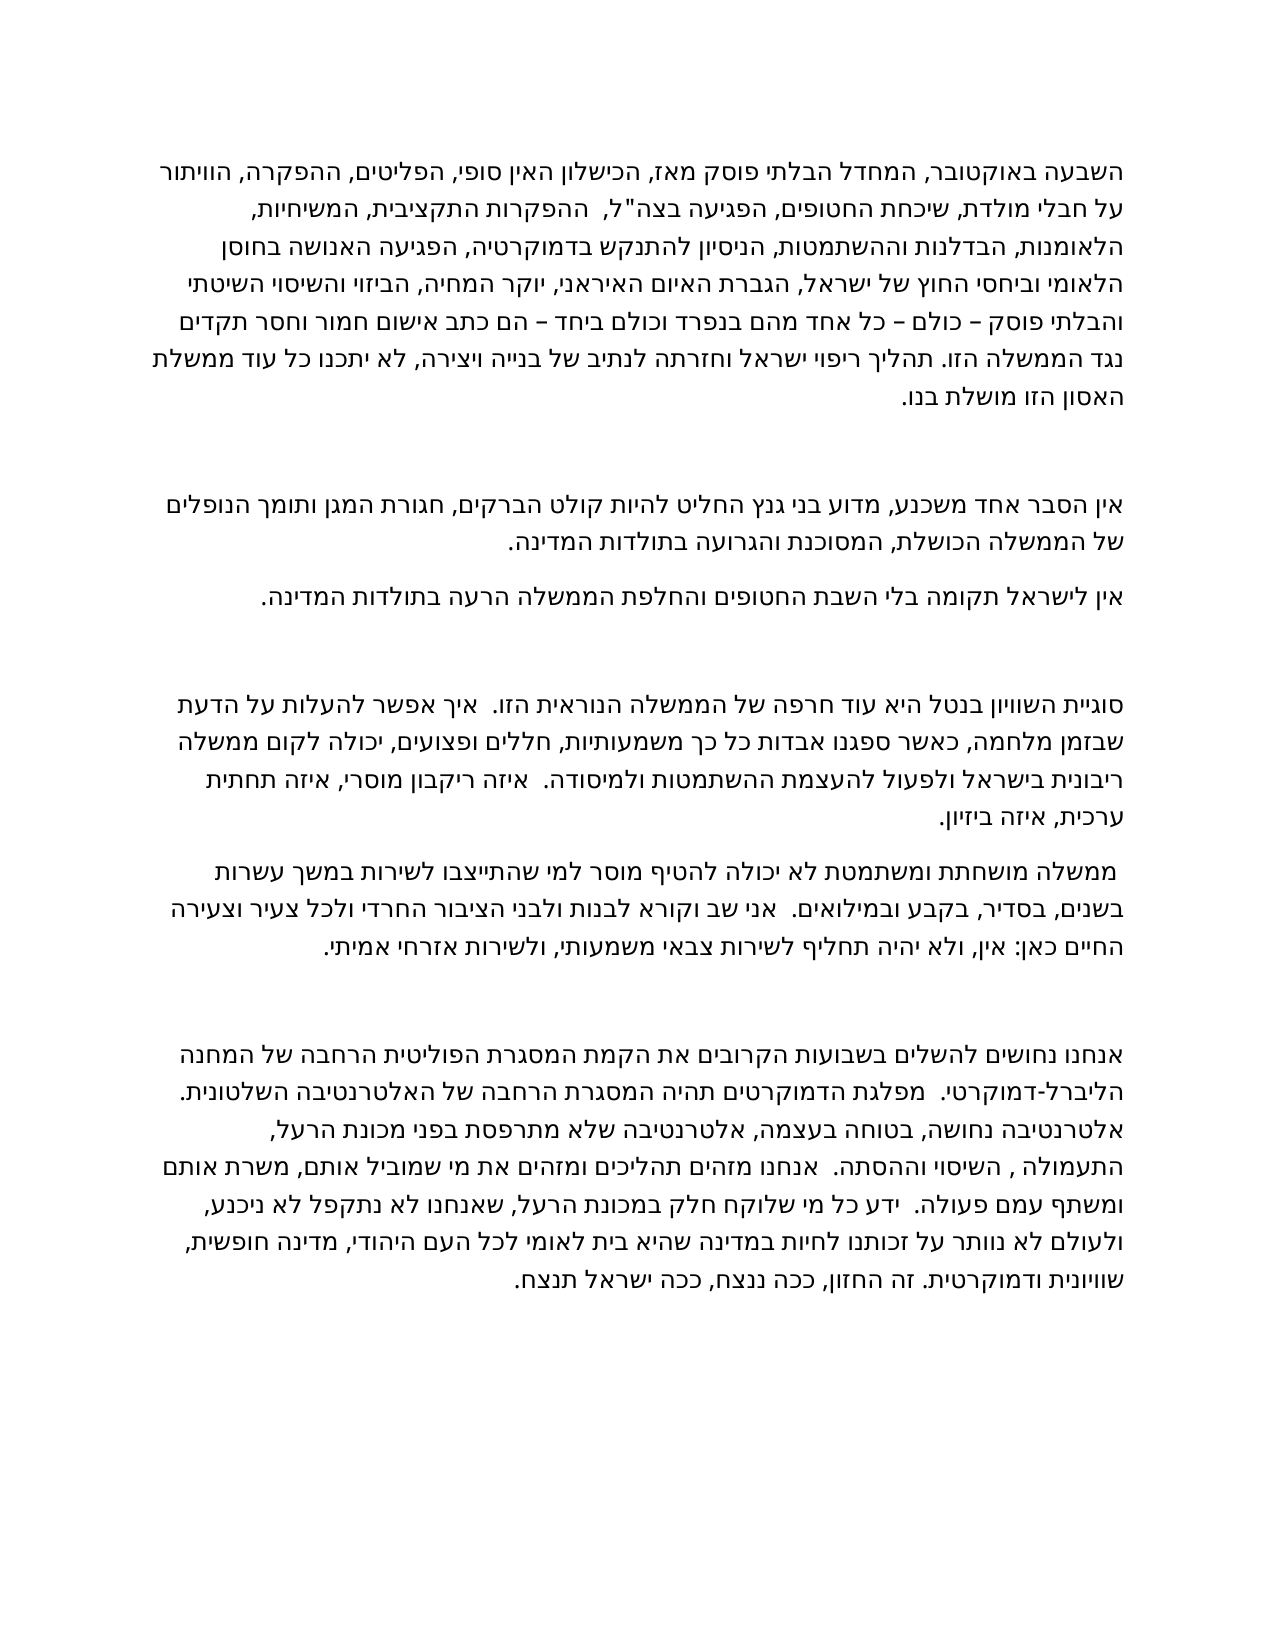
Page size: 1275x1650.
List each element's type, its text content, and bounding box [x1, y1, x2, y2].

text אין לישראל תקומה בלי השבת החטופים והחלפת הממשלה הרעה בתולדות המדינה. [150, 575, 1125, 612]
text סוגיית השוויון בנטל היא עוד חרפה של הממשלה הנוראית הזו. איך אפשר להעלות על הדעת שבזמן מלחמה, כאשר ספגנו אבדות כל כך משמעותיות, חללים ופצועים, יכולה לקום ממשלה ריבונית בישראל ולפעול להעצמת ההשתמטות ולמיסודה. איזה ריקבון מוסרי, איזה תחתית ערכית, איזה ביזיון. [150, 683, 1125, 833]
text אין הסבר אחד משכנע, מדוע בני גנץ החליט להיות קולט הברקים, חגורת המגן ותומך הנופלים של הממשלה הכושלת, המסוכנת והגרועה בתולדות המדינה. [150, 483, 1125, 558]
text אנחנו נחושים להשלים בשבועות הקרובים את הקמת המסגרת הפוליטית הרחבה של המחנה הליברל-דמוקרטי. מפלגת הדמוקרטים תהיה המסגרת הרחבה של האלטרנטיבה השלטונית. אלטרנטיבה נחושה, בטוחה בעצמה, אלטרנטיבה שלא מתרפסת בפני מכונת הרעל, התעמולה , השיסוי וההסתה. אנחנו מזהים תהליכים ומזהים את מי שמוביל אותם, משרת אותם ומשתף עמם פעולה. ידע כל מי שלוקח חלק במכונת הרעל, שאנחנו לא נתקפל לא ניכנע, ולעולם לא נוותר על זכותנו לחיות במדינה שהיא בית לאומי לכל העם היהודי, מדינה חופשית, שוויונית ודמוקרטית. זה החזון, ככה ננצח, ככה ישראל תנצח. [150, 1033, 1125, 1296]
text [150, 150, 1125, 412]
text ממשלה מושחתת ומשתמטת לא יכולה להטיף מוסר למי שהתייצבו לשירות במשך עשרות בשנים, בסדיר, בקבע ובמילואים. אני שב וקורא לבנות ולבני הציבור החרדי ולכל צעיר וצעירה החיים כאן: אין, ולא יהיה תחליף לשירות צבאי משמעותי, ולשירות אזרחי אמיתי. [150, 850, 1125, 962]
